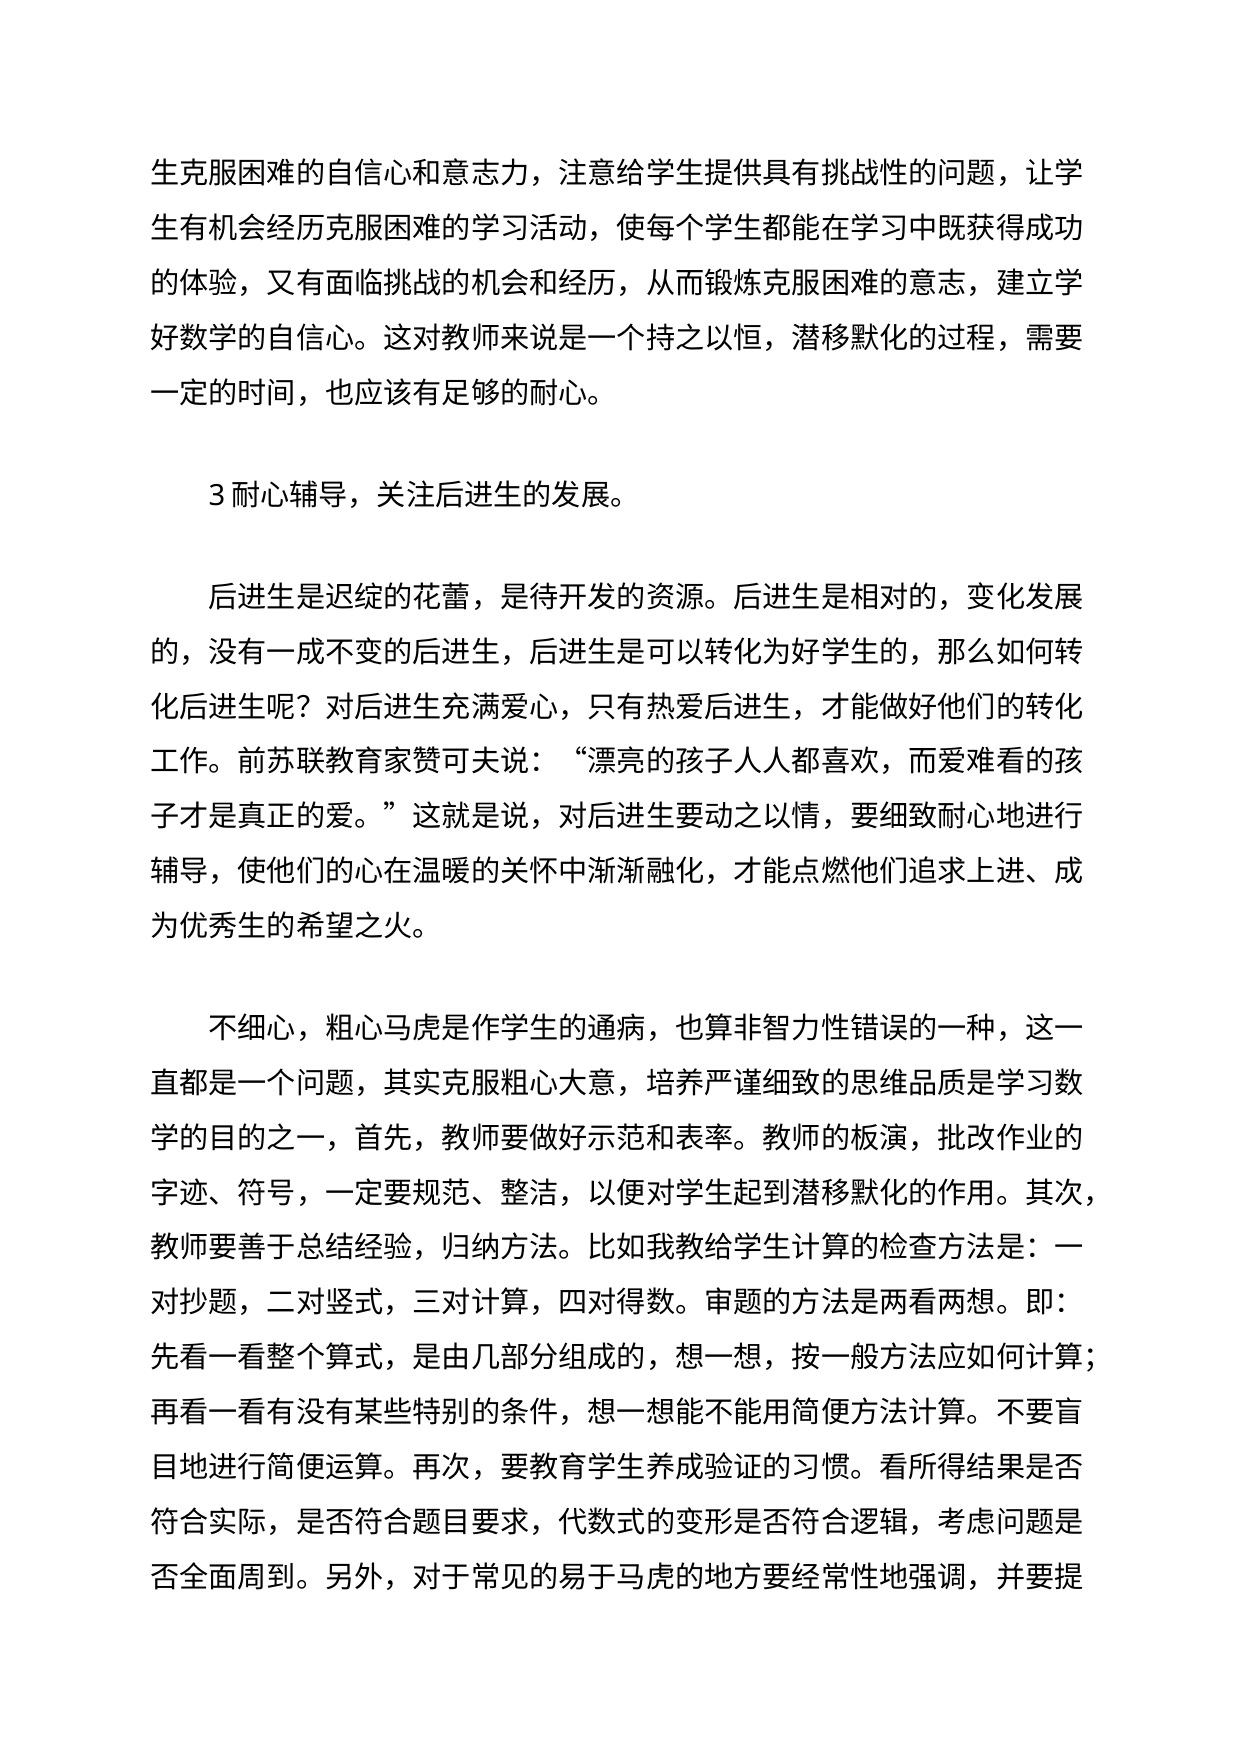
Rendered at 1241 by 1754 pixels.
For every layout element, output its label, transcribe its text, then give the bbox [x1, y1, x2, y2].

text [150, 1004, 1090, 1596]
text 后进生是迟绽的花蕾，是待开发的资源。后进生是相对的，变化发展的，没有一成不变的后进生，后进生是可以转化为好学生的，那么如何转化后进生呢？对后进生充满爱心，只有热爱后进生，才能做好他们的转化工作。前苏联教育家赞可夫说：“漂亮的孩子人人都喜欢，而爱难看的孩子才是真正的爱。”这就是说，对后进生要动之以情，要细致耐心地进行辅导，使他们的心在温暖的关怀中渐渐融化，才能点燃他们追求上进、成为优秀生的希望之火。 [150, 573, 1090, 945]
text 3耐心辅导，关注后进生的发展。 [150, 471, 1090, 514]
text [150, 150, 1090, 412]
